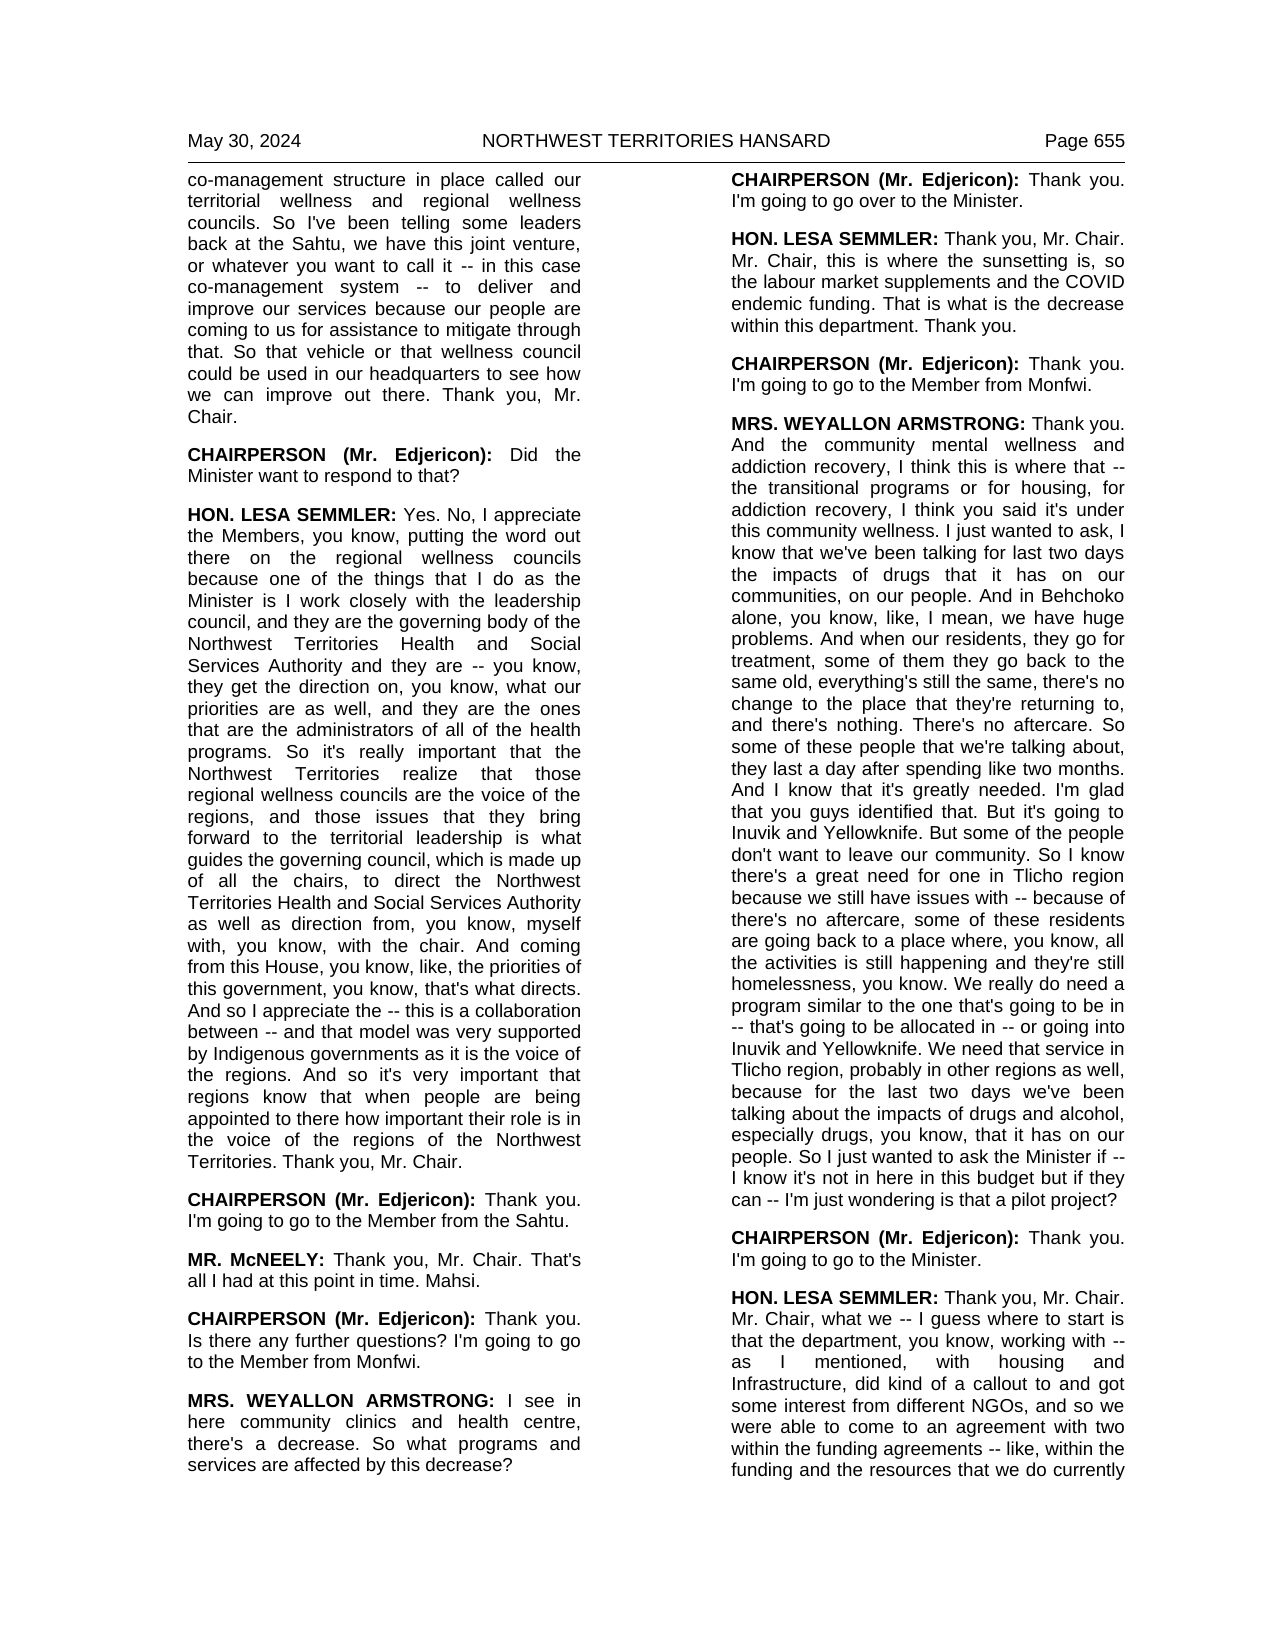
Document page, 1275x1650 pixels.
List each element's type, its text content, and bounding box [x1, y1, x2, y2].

text HON. LESA SEMMLER: Yes. No, I appreciate the Members, you know, putting the word out there on the regional wellness councils because one of the things that I do as the Minister is I work closely with the leadership council, and they are the governing body of the Northwest Territories Health and Social Services Authority and they are -- you know, they get the direction on, you know, what our priorities are as well, and they are the ones that are the administrators of all of the health programs. So it's really important that the Northwest Territories realize that those regional wellness councils are the voice of the regions, and those issues that they bring forward to the territorial leadership is what guides the governing council, which is made up of all the chairs, to direct the Northwest Territories Health and Social Services Authority as well as direction from, you know, myself with, you know, with the chair. And coming from this House, you know, like, the priorities of this government, you know, that's what directs. And so I appreciate the -- this is a collaboration between -- and that model was very supported by Indigenous governments as it is the voice of the regions. And so it's very important that regions know that when people are being appointed to there how important their role is in the voice of the regions of the Northwest Territories. Thank you, Mr. Chair. [187, 503, 581, 1172]
text CHAIRPERSON (Mr. Edjericon): Thank you. I'm going to go to the Member from Monfwi. [731, 353, 1125, 396]
text CHAIRPERSON (Mr. Edjericon): Thank you. I'm going to go to the Member from the Sahtu. [187, 1189, 581, 1232]
text CHAIRPERSON (Mr. Edjericon): Thank you. I'm going to go over to the Minister. [731, 168, 1125, 211]
text MRS. WEYALLON ARMSTRONG: Thank you. And the community mental wellness and addiction recovery, I think this is where that -- the transitional programs or for housing, for addiction recovery, I think you said it's under this community wellness. I just wanted to ask, I know that we've been talking for last two days the impacts of drugs that it has on our communities, on our people. And in Behchoko alone, you know, like, I mean, we have huge problems. And when our residents, they go for treatment, some of them they go back to the same old, everything's still the same, there's no change to the place that they're returning to, and there's nothing. There's no aftercare. So some of these people that we're talking about, they last a day after spending like two months. And I know that it's greatly needed. I'm glad that you guys identified that. But it's going to Inuvik and Yellowknife. But some of the people don't want to leave our community. So I know there's a great need for one in Tlicho region because we still have issues with -- because of there's no aftercare, some of these residents are going back to a place where, you know, all the activities is still happening and they're still homelessness, you know. We really do need a program similar to the one that's going to be in -- that's going to be allocated in -- or going into Inuvik and Yellowknife. We need that service in Tlicho region, probably in other regions as well, because for the last two days we've been talking about the impacts of drugs and alcohol, especially drugs, you know, that it has on our people. So I just wanted to ask the Minister if -- I know it's not in here in this budget but if they can -- I'm just wondering is that a pilot project? [731, 412, 1125, 1210]
text CHAIRPERSON (Mr. Edjericon): Did the Minister want to respond to that? [187, 444, 581, 487]
text CHAIRPERSON (Mr. Edjericon): Thank you. Is there any further questions? I'm going to go to the Member from Monfwi. [187, 1308, 581, 1373]
text HON. LESA SEMMLER: Thank you, Mr. Chair. Mr. Chair, this is where the sunsetting is, so the labour market supplements and the COVID endemic funding. That is what is the decrease within this department. Thank you. [731, 228, 1125, 336]
text CHAIRPERSON (Mr. Edjericon): Thank you. I'm going to go to the Minister. [731, 1227, 1125, 1270]
text MR. McNEELY: Thank you, Mr. Chair. That's all I had at this point in time. Mahsi. [187, 1248, 581, 1292]
text MRS. WEYALLON ARMSTRONG: I see in here community clinics and health centre, there's a decrease. So what programs and services are affected by this decrease? [187, 1389, 581, 1476]
